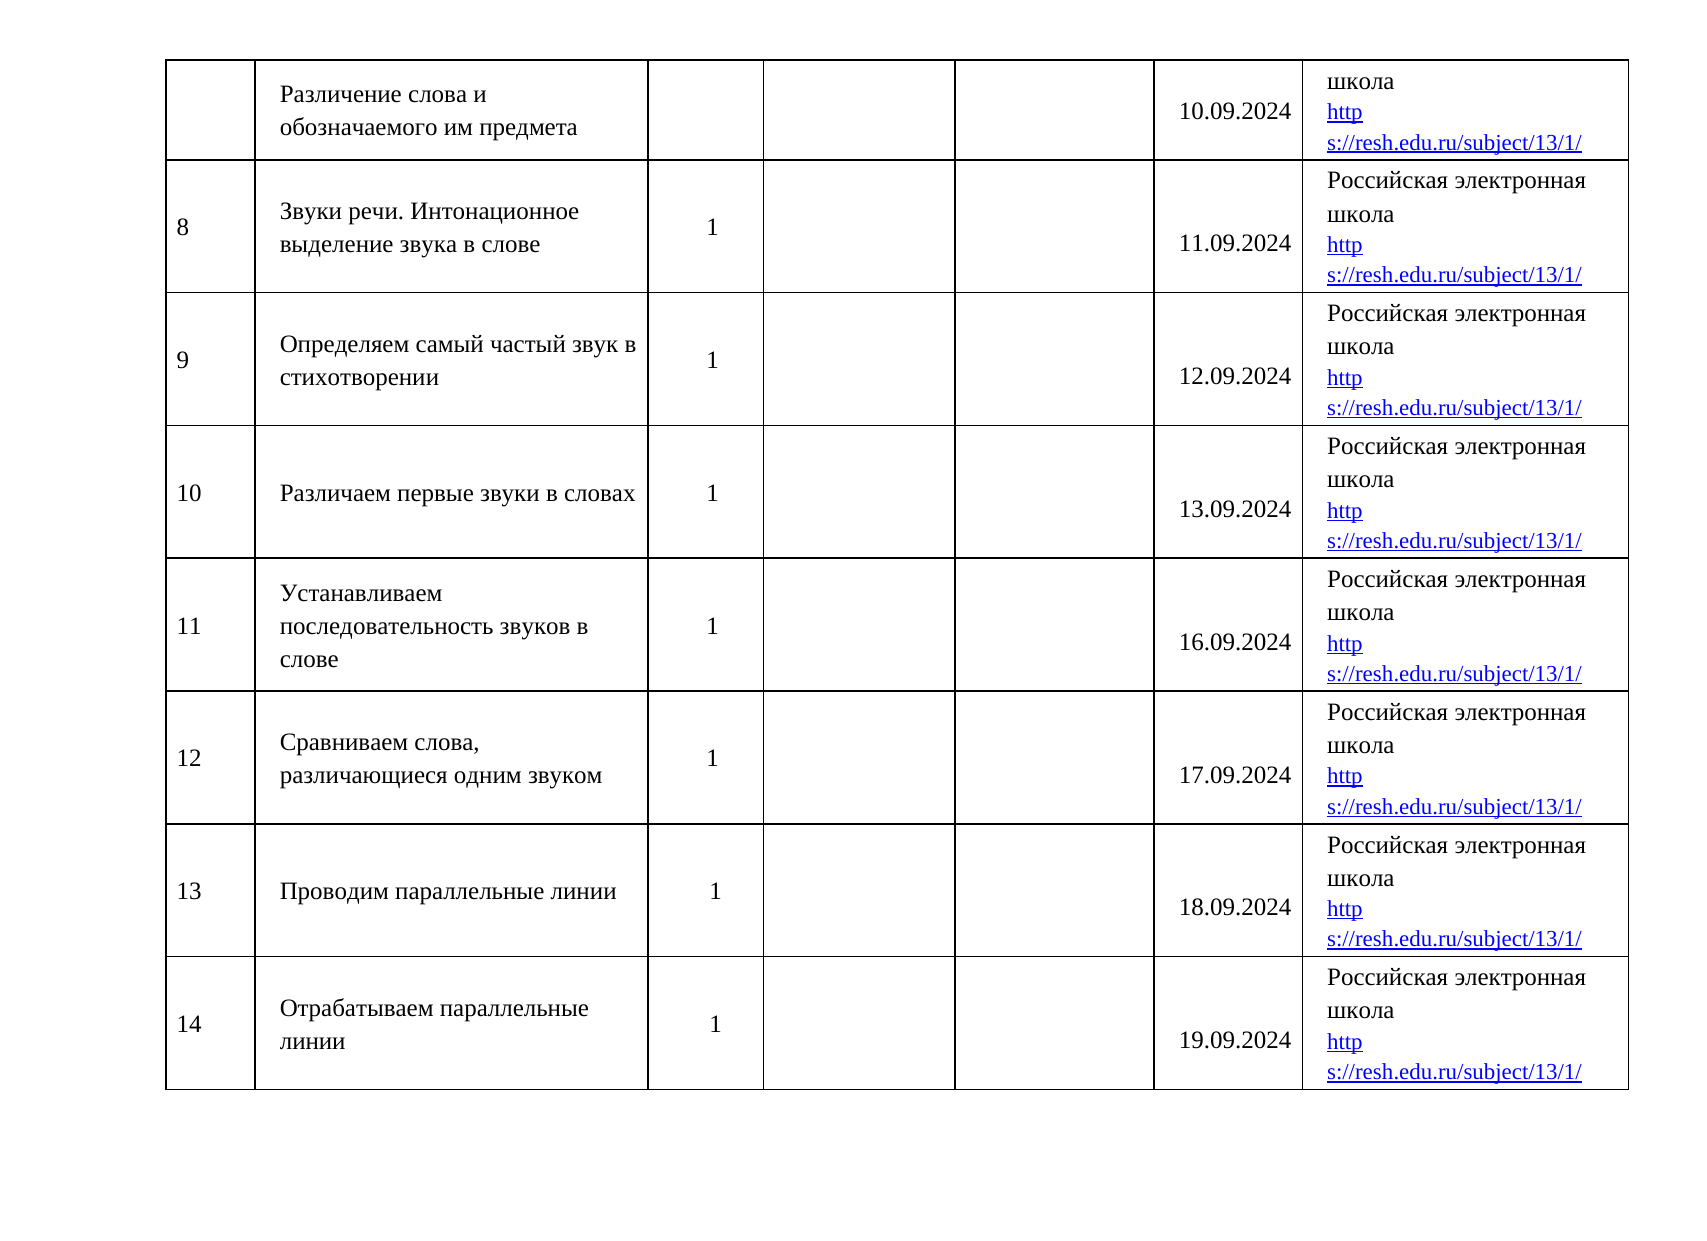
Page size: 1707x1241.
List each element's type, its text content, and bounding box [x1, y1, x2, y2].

table_cell [764, 692, 954, 823]
table_cell [764, 825, 954, 956]
table_cell Определяем самый частый звук в стихотворении [256, 293, 647, 424]
table_cell Отрабатываем параллельные линии [256, 957, 647, 1088]
table_cell 1 [649, 61, 763, 159]
table_cell 1 [649, 692, 763, 823]
table_cell [956, 957, 1153, 1088]
table_cell 1 [649, 957, 763, 1088]
table_cell 10.09.2024 [1155, 61, 1302, 159]
table_cell 9 [167, 293, 254, 424]
table_cell 1 [649, 825, 763, 956]
table_cell [764, 559, 954, 690]
table_cell 1 [649, 293, 763, 424]
table_cell 1 [649, 559, 763, 690]
table_cell 16.09.2024 [1155, 559, 1302, 690]
table_cell [956, 161, 1153, 292]
table_cell [764, 293, 954, 424]
table_cell 14 [167, 957, 254, 1088]
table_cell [1303, 957, 1628, 1088]
table_cell [956, 426, 1153, 557]
table_cell 18.09.2024 [1155, 825, 1302, 956]
table_cell Звуки речи. Интонационное выделение звука в слове [256, 161, 647, 292]
table_cell 13.09.2024 [1155, 426, 1302, 557]
table_cell 11.09.2024 [1155, 161, 1302, 292]
table_cell Проводим параллельные линии [256, 825, 647, 956]
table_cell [256, 61, 647, 159]
table_cell [764, 161, 954, 292]
table_cell [956, 293, 1153, 424]
table_cell Российская электронная школа https://resh.edu.ru/subject/13/1/ [1303, 692, 1628, 823]
table_cell 7 [167, 61, 254, 159]
table_cell [764, 61, 954, 159]
table_cell 12.09.2024 [1155, 293, 1302, 424]
table_cell Сравниваем слова, различающиеся одним звуком [256, 692, 647, 823]
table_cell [1303, 161, 1628, 292]
table_cell 10 [167, 426, 254, 557]
table_cell [956, 61, 1153, 159]
table_cell Российская электронная школа https://resh.edu.ru/subject/13/1/ [1303, 293, 1628, 424]
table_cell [1303, 61, 1628, 159]
table_cell 8 [167, 161, 254, 292]
table_cell 12 [167, 692, 254, 823]
table_cell Различаем первые звуки в словах [256, 426, 647, 557]
table_cell [956, 692, 1153, 823]
table_cell 1 [649, 426, 763, 557]
table_cell Устанавливаем последовательность звуков в слове [256, 559, 647, 690]
table_cell 19.09.2024 [1155, 957, 1302, 1088]
table_cell Российская электронная школа https://resh.edu.ru/subject/13/1/ [1303, 426, 1628, 557]
table_cell [764, 426, 954, 557]
table_cell Российская электронная школа https://resh.edu.ru/subject/13/1/ [1303, 559, 1628, 690]
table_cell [1303, 825, 1628, 956]
table_cell 11 [167, 559, 254, 690]
table_cell [956, 559, 1153, 690]
table_cell 13 [167, 825, 254, 956]
table_cell 1 [649, 161, 763, 292]
table_cell [956, 825, 1153, 956]
table_cell [764, 957, 954, 1088]
table_cell 17.09.2024 [1155, 692, 1302, 823]
